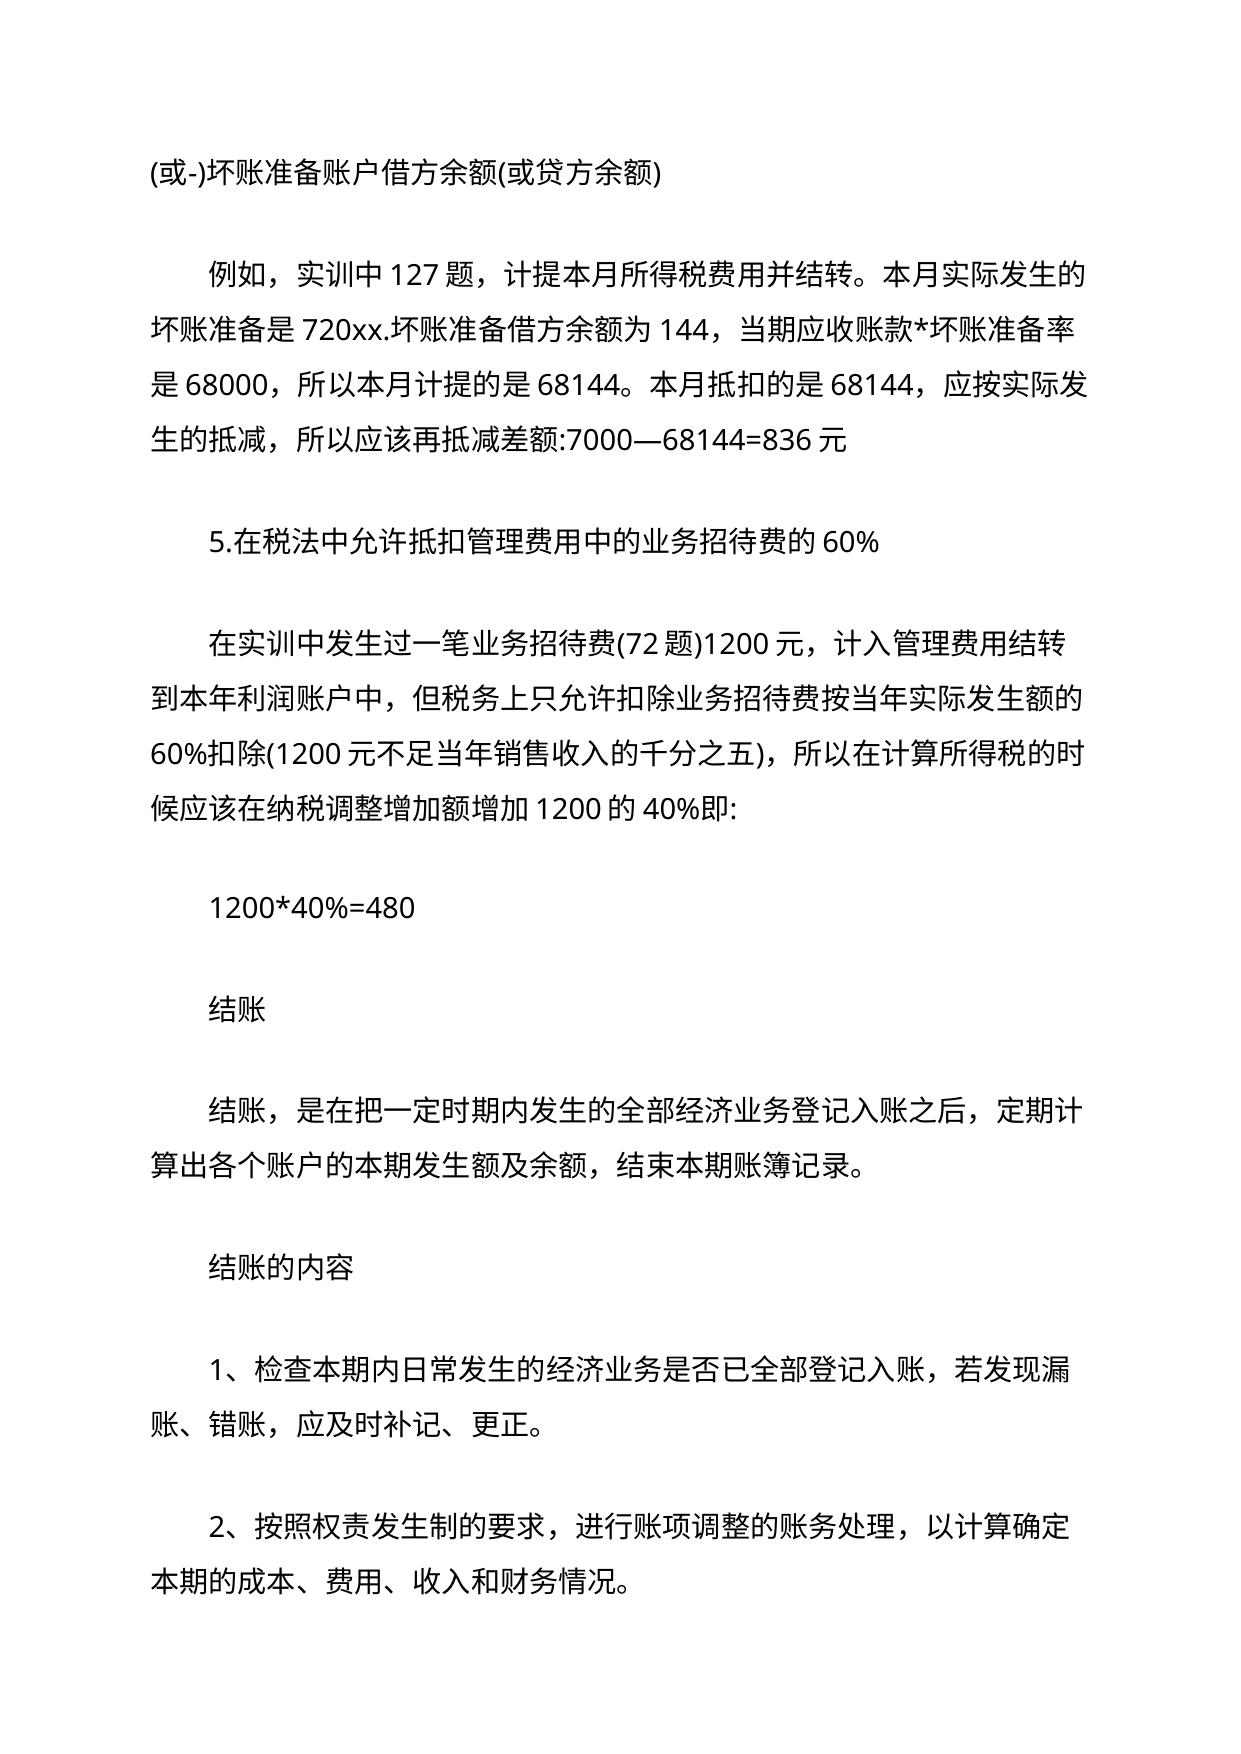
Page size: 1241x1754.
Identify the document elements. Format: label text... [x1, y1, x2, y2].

text 5.在税法中允许抵扣管理费用中的业务招待费的60% [150, 519, 1090, 561]
text 1200*40%=480 [150, 888, 1090, 927]
text 1、检查本期内日常发生的经济业务是否已全部登记入账，若发现漏账、错账，应及时补记、更正。 [150, 1346, 1090, 1444]
text 结账，是在把一定时期内发生的全部经济业务登记入账之后，定期计算出各个账户的本期发生额及余额，结束本期账簿记录。 [150, 1088, 1090, 1185]
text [150, 150, 1090, 192]
text 例如，实训中127题，计提本月所得税费用并结转。本月实际发生的坏账准备是720xx.坏账准备借方余额为144，当期应收账款*坏账准备率是68000，所以本月计提的是68144。本月抵扣的是68144，应按实际发生的抵减，所以应该再抵减差额:7000—68144=836元 [150, 252, 1090, 459]
text 结账 [150, 986, 1090, 1028]
text 结账的内容 [150, 1245, 1090, 1287]
text 2、按照权责发生制的要求，进行账项调整的账务处理，以计算确定本期的成本、费用、收入和财务情况。 [150, 1503, 1090, 1601]
text 在实训中发生过一笔业务招待费(72题)1200元，计入管理费用结转到本年利润账户中，但税务上只允许扣除业务招待费按当年实际发生额的60%扣除(1200元不足当年销售收入的千分之五)，所以在计算所得税的时候应该在纳税调整增加额增加1200的40%即: [150, 621, 1090, 828]
